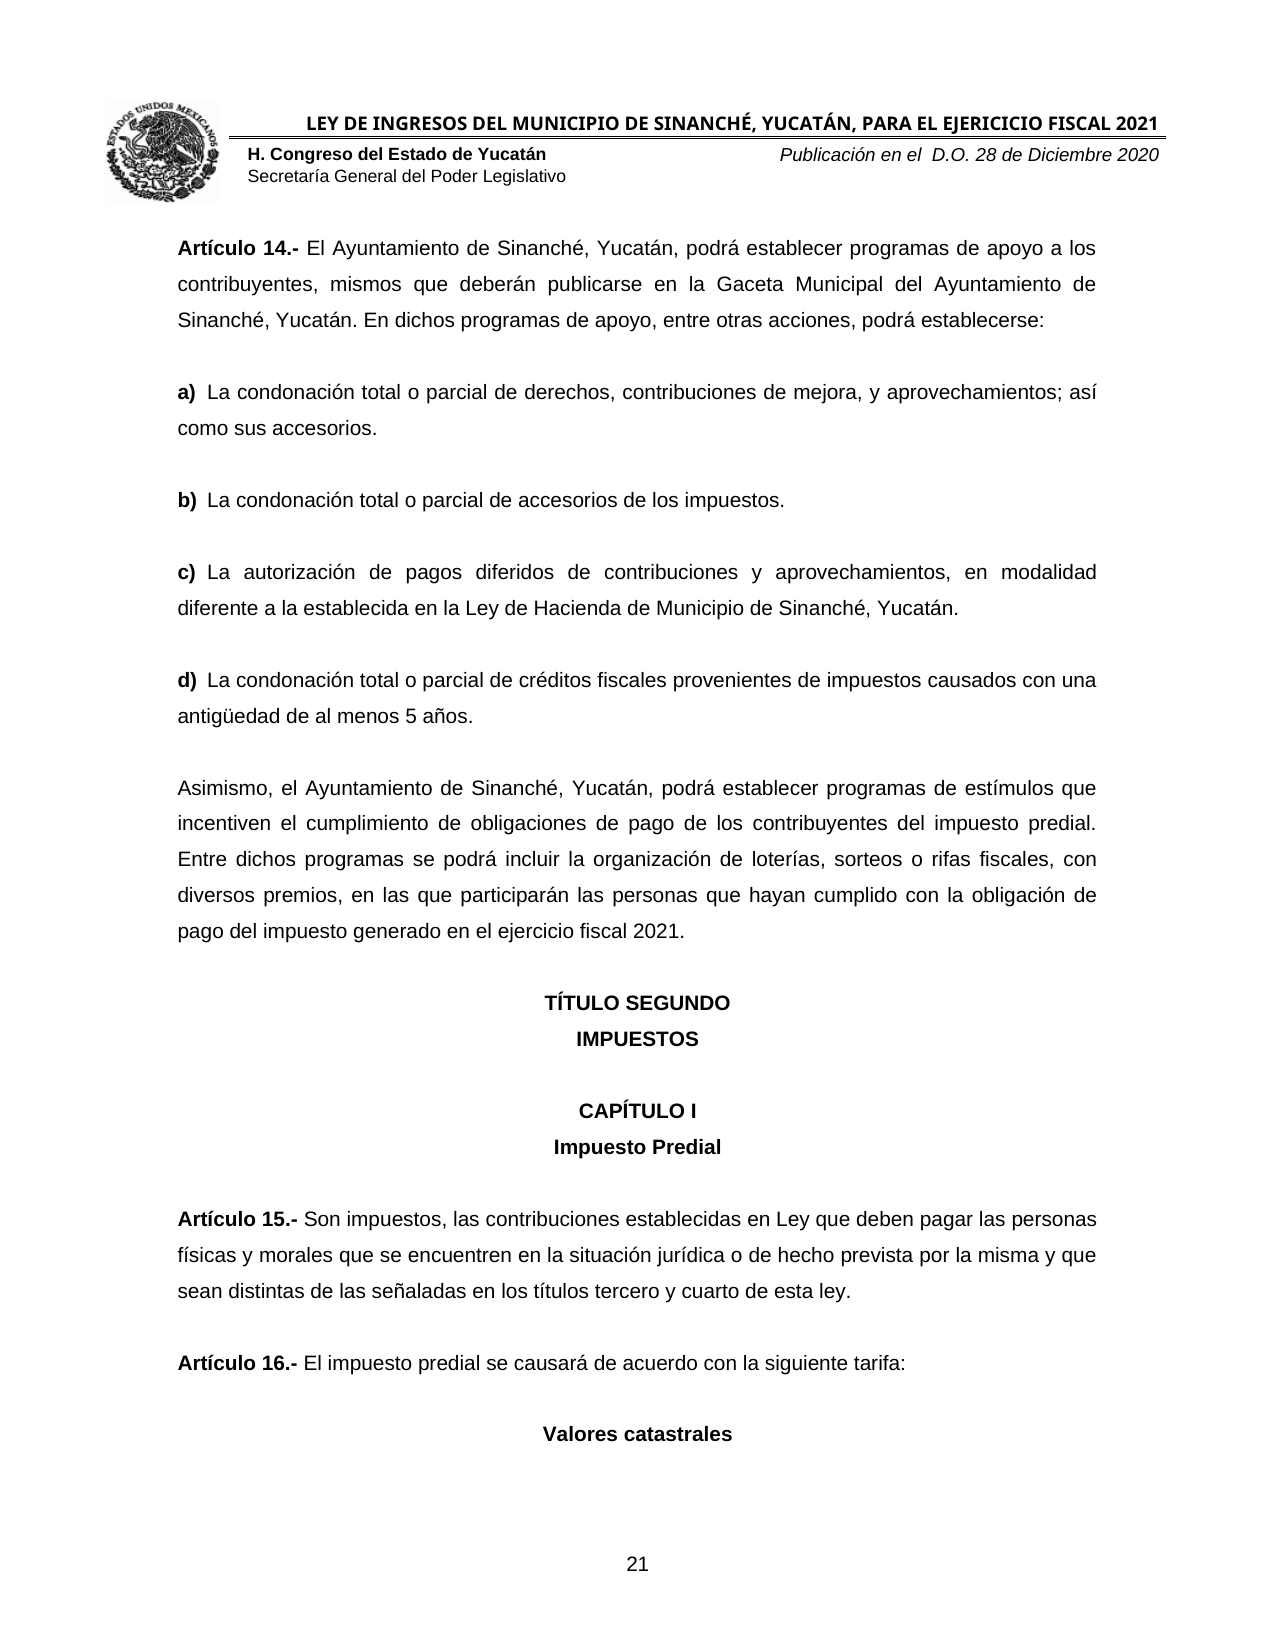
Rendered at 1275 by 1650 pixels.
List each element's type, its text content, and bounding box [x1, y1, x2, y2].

list La condonación total o parcial de créditos fiscales provenientes de impuestos causados con una antigüedad de al menos 5 años. [177, 667, 1098, 727]
text Artículo 14.- El Ayuntamiento de Sinanché, Yucatán, podrá establecer programas de apoyo a los contribuyentes, mismos que deberán publicarse en la Gaceta Municipal del Ayuntamiento de Sinanché, Yucatán. En dichos programas de apoyo, entre otras acciones, podrá establecerse: [177, 236, 1098, 332]
text Valores catastrales [177, 1422, 1098, 1446]
text Asimismo, el Ayuntamiento de Sinanché, Yucatán, podrá establecer programas de estímulos que incentiven el cumplimiento de obligaciones de pago de los contribuyentes del impuesto predial. Entre dichos programas se podrá incluir la organización de loterías, sorteos o rifas fiscales, con diversos premios, en las que participarán las personas que hayan cumplido con la obligación de pago del impuesto generado en el ejercicio fiscal 2021. [177, 775, 1098, 943]
text Impuesto Predial [177, 1135, 1098, 1159]
list La autorización de pagos diferidos de contribuciones y aprovechamientos, en modalidad diferente a la establecida en la Ley de Hacienda de Municipio de Sinanché, Yucatán. [177, 560, 1098, 619]
text TÍTULO SEGUNDO [177, 991, 1098, 1015]
text CAPÍTULO I [177, 1099, 1098, 1123]
text IMPUESTOS [177, 1027, 1098, 1051]
list La condonación total o parcial de derechos, contribuciones de mejora, y aprovechamientos; así como sus accesorios. [177, 380, 1098, 440]
text Artículo 16.- El impuesto predial se causará de acuerdo con la siguiente tarifa: [177, 1350, 1098, 1374]
text Artículo 15.- Son impuestos, las contribuciones establecidas en Ley que deben pagar las personas físicas y morales que se encuentren en la situación jurídica o de hecho prevista por la misma y que sean distintas de las señaladas en los títulos tercero y cuarto de esta ley. [177, 1207, 1098, 1302]
list La condonación total o parcial de accesorios de los impuestos. [177, 488, 1098, 512]
